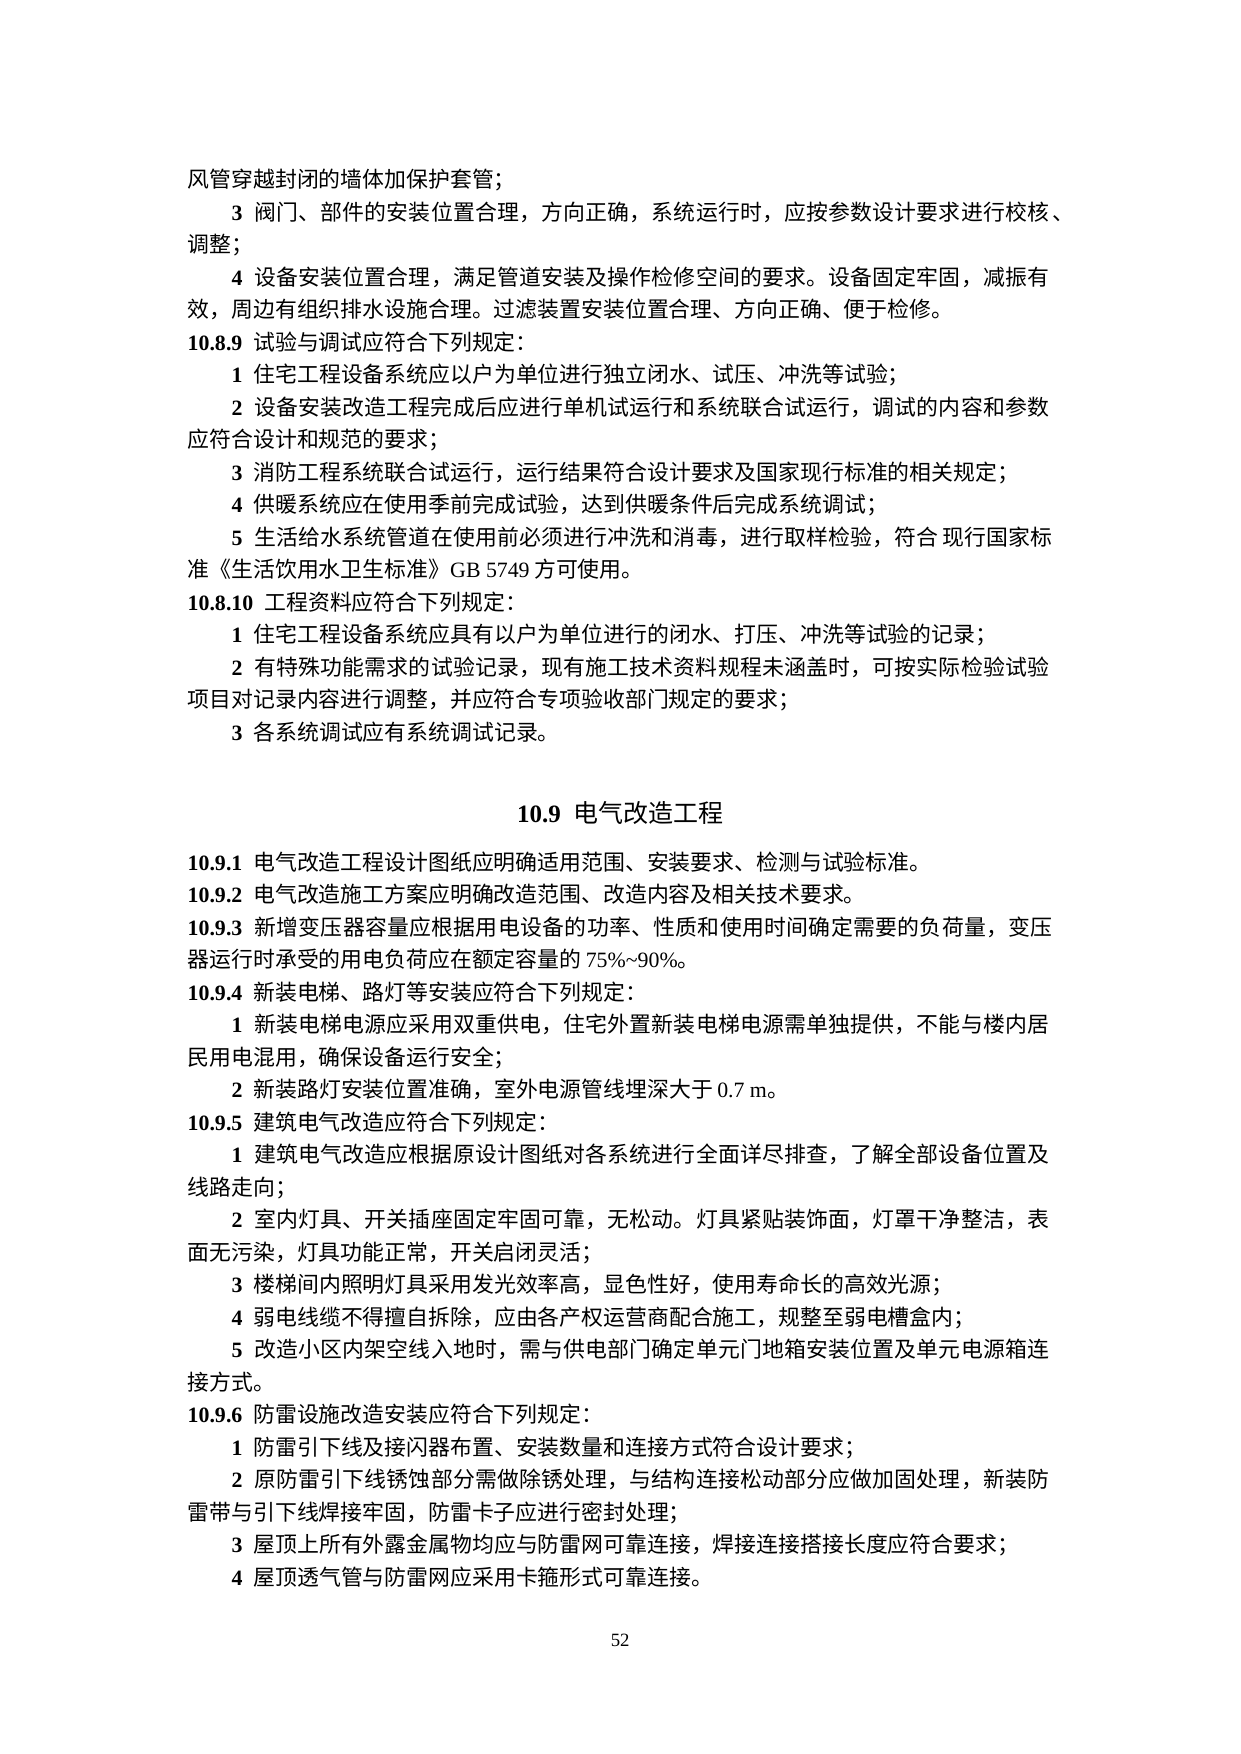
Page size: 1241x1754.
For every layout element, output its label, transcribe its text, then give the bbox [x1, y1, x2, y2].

text 10.9.3 新增变压器容量应根据用电设备的功率、性质和使用时间确定需要的负荷量，变压器运行时承受的用电负荷应在额定容量的75%~90%。 [187, 909, 1052, 974]
text 5 改造小区内架空线入地时，需与供电部门确定单元门地箱安装位置及单元电源箱连接方式。 [187, 1332, 1052, 1397]
text 10.8.9 试验与调试应符合下列规定： [187, 324, 1052, 357]
text 2 原防雷引下线锈蚀部分需做除锈处理，与结构连接松动部分应做加固处理，新装防雷带与引下线焊接牢固，防雷卡子应进行密封处理； [187, 1462, 1052, 1527]
text 4 弱电线缆不得擅自拆除，应由各产权运营商配合施工，规整至弱电槽盒内； [187, 1299, 1052, 1332]
text 1 新装电梯电源应采用双重供电，住宅外置新装电梯电源需单独提供，不能与楼内居民用电混用，确保设备运行安全； [187, 1007, 1052, 1072]
text 3 消防工程系统联合试运行，运行结果符合设计要求及国家现行标准的相关规定； [187, 454, 1052, 487]
text 3 屋顶上所有外露金属物均应与防雷网可靠连接，焊接连接搭接长度应符合要求； [187, 1527, 1052, 1559]
text 3 楼梯间内照明灯具采用发光效率高，显色性好，使用寿命长的高效光源； [187, 1267, 1052, 1299]
text 10.9.2 电气改造施工方案应明确改造范围、改造内容及相关技术要求。 [187, 877, 1052, 909]
text 10.9.4 新装电梯、路灯等安装应符合下列规定： [187, 974, 1052, 1007]
text 4 屋顶透气管与防雷网应采用卡箍形式可靠连接。 [187, 1559, 1052, 1592]
text 2 设备安装改造工程完成后应进行单机试运行和系统联合试运行，调试的内容和参数应符合设计和规范的要求； [187, 389, 1052, 454]
text 2 室内灯具、开关插座固定牢固可靠，无松动。灯具紧贴装饰面，灯罩干净整洁，表面无污染，灯具功能正常，开关启闭灵活； [187, 1202, 1052, 1267]
text 4 设备安装位置合理，满足管道安装及操作检修空间的要求。设备固定牢固，减振有效，周边有组织排水设施合理。过滤装置安装位置合理、方向正确、便于检修。 [187, 259, 1052, 324]
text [187, 162, 1052, 194]
text 1 防雷引下线及接闪器布置、安装数量和连接方式符合设计要求； [187, 1429, 1052, 1462]
text 2 新装路灯安装位置准确，室外电源管线埋深大于0.7 m。 [187, 1072, 1052, 1104]
text 3 阀门、部件的安装位置合理，方向正确，系统运行时，应按参数设计要求进行校核、调整； [187, 194, 1052, 259]
text 1 建筑电气改造应根据原设计图纸对各系统进行全面详尽排查，了解全部设备位置及线路走向； [187, 1137, 1052, 1202]
text 5 生活给水系统管道在使用前必须进行冲洗和消毒，进行取样检验，符合现行国家标准《生活饮用水卫生标准》GB 5749方可使用。 [187, 519, 1052, 584]
text 10.8.10 工程资料应符合下列规定： [187, 584, 1052, 617]
text 10.9.5 建筑电气改造应符合下列规定： [187, 1104, 1052, 1137]
subtitle 10.9 电气改造工程 [187, 779, 1052, 844]
text 1 住宅工程设备系统应具有以户为单位进行的闭水、打压、冲洗等试验的记录； [187, 617, 1052, 649]
text 3 各系统调试应有系统调试记录。 [187, 714, 1052, 747]
text 1 住宅工程设备系统应以户为单位进行独立闭水、试压、冲洗等试验； [187, 357, 1052, 389]
text 10.9.1 电气改造工程设计图纸应明确适用范围、安装要求、检测与试验标准。 [187, 844, 1052, 877]
text 2 有特殊功能需求的试验记录，现有施工技术资料规程未涵盖时，可按实际检验试验项目对记录内容进行调整，并应符合专项验收部门规定的要求； [187, 649, 1052, 714]
text 4 供暖系统应在使用季前完成试验，达到供暖条件后完成系统调试； [187, 487, 1052, 519]
text 10.9.6 防雷设施改造安装应符合下列规定： [187, 1397, 1052, 1429]
